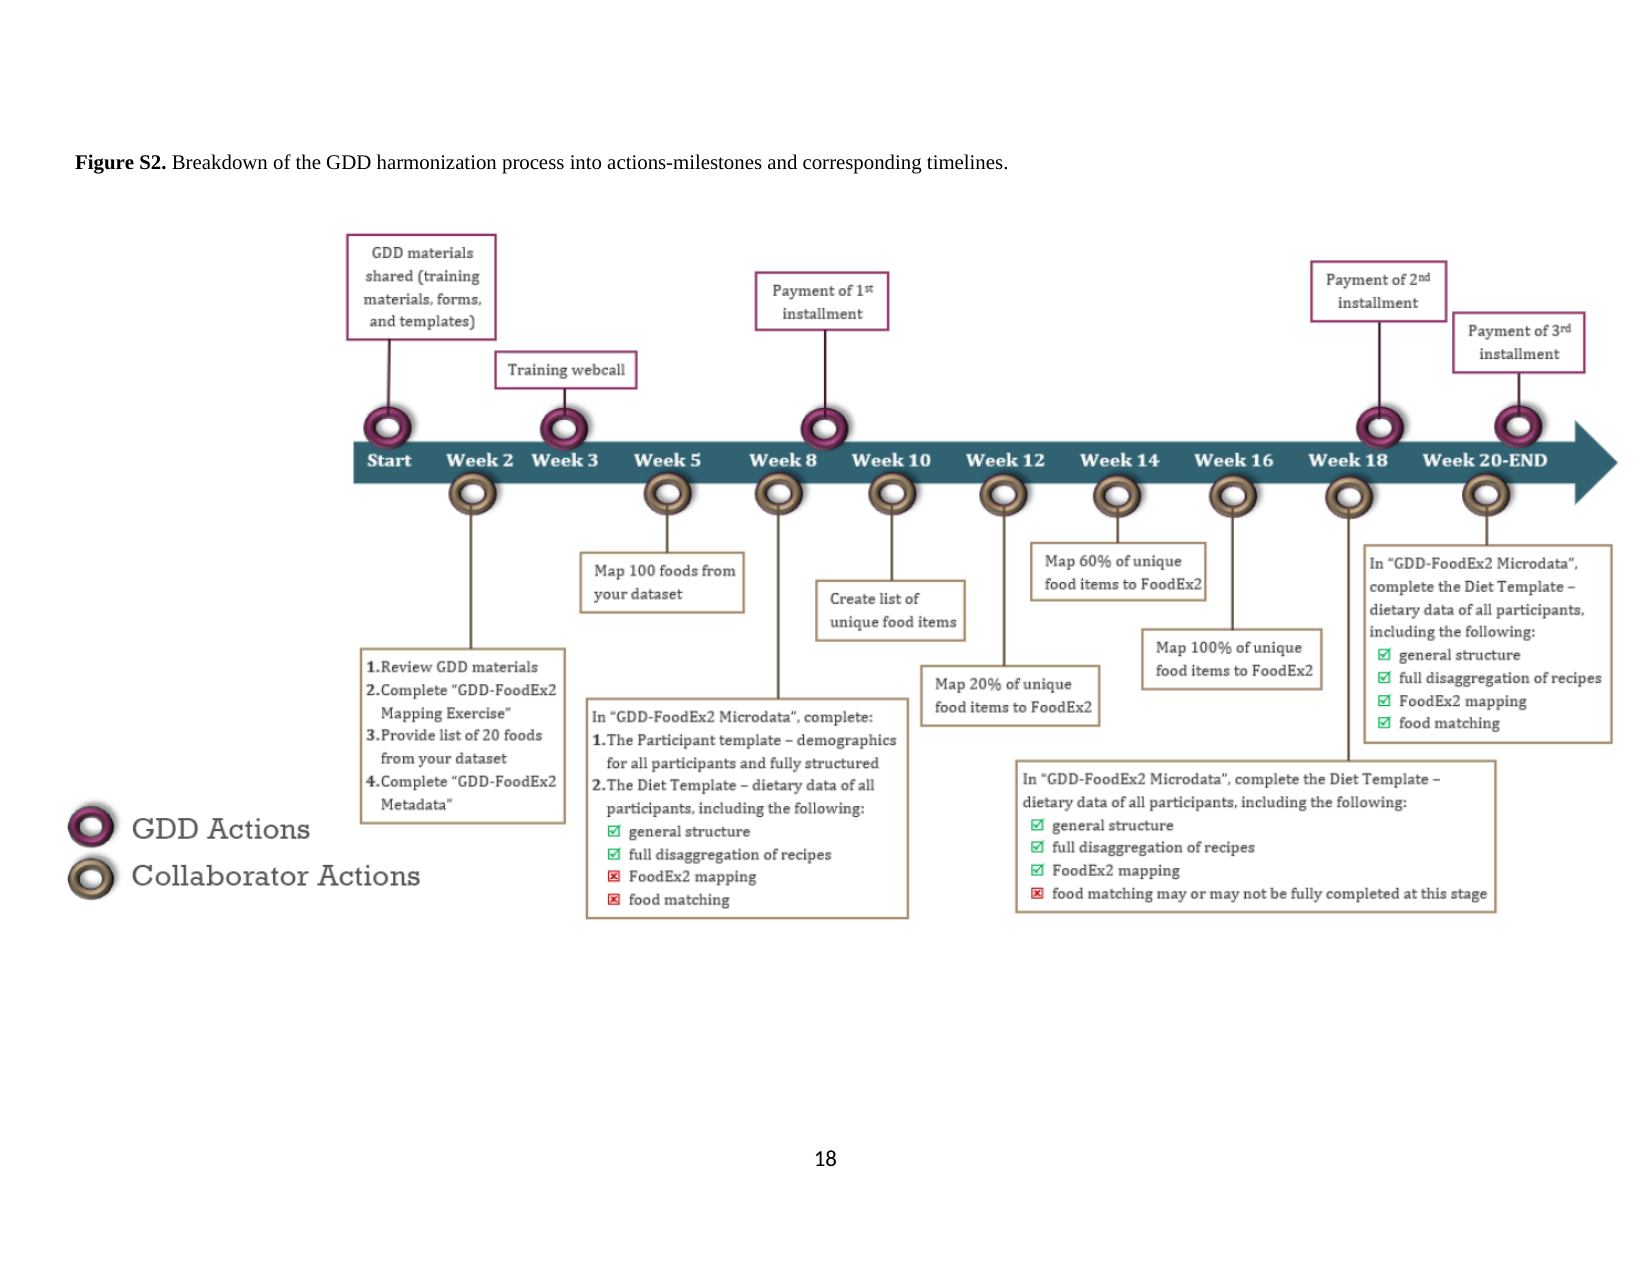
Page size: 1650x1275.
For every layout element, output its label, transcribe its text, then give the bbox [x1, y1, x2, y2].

subtitle Figure S2. Breakdown of the GDD harmonization process into actions-milestones and corresponding timelines. [75, 150, 1500, 174]
picture [46, 222, 1634, 928]
